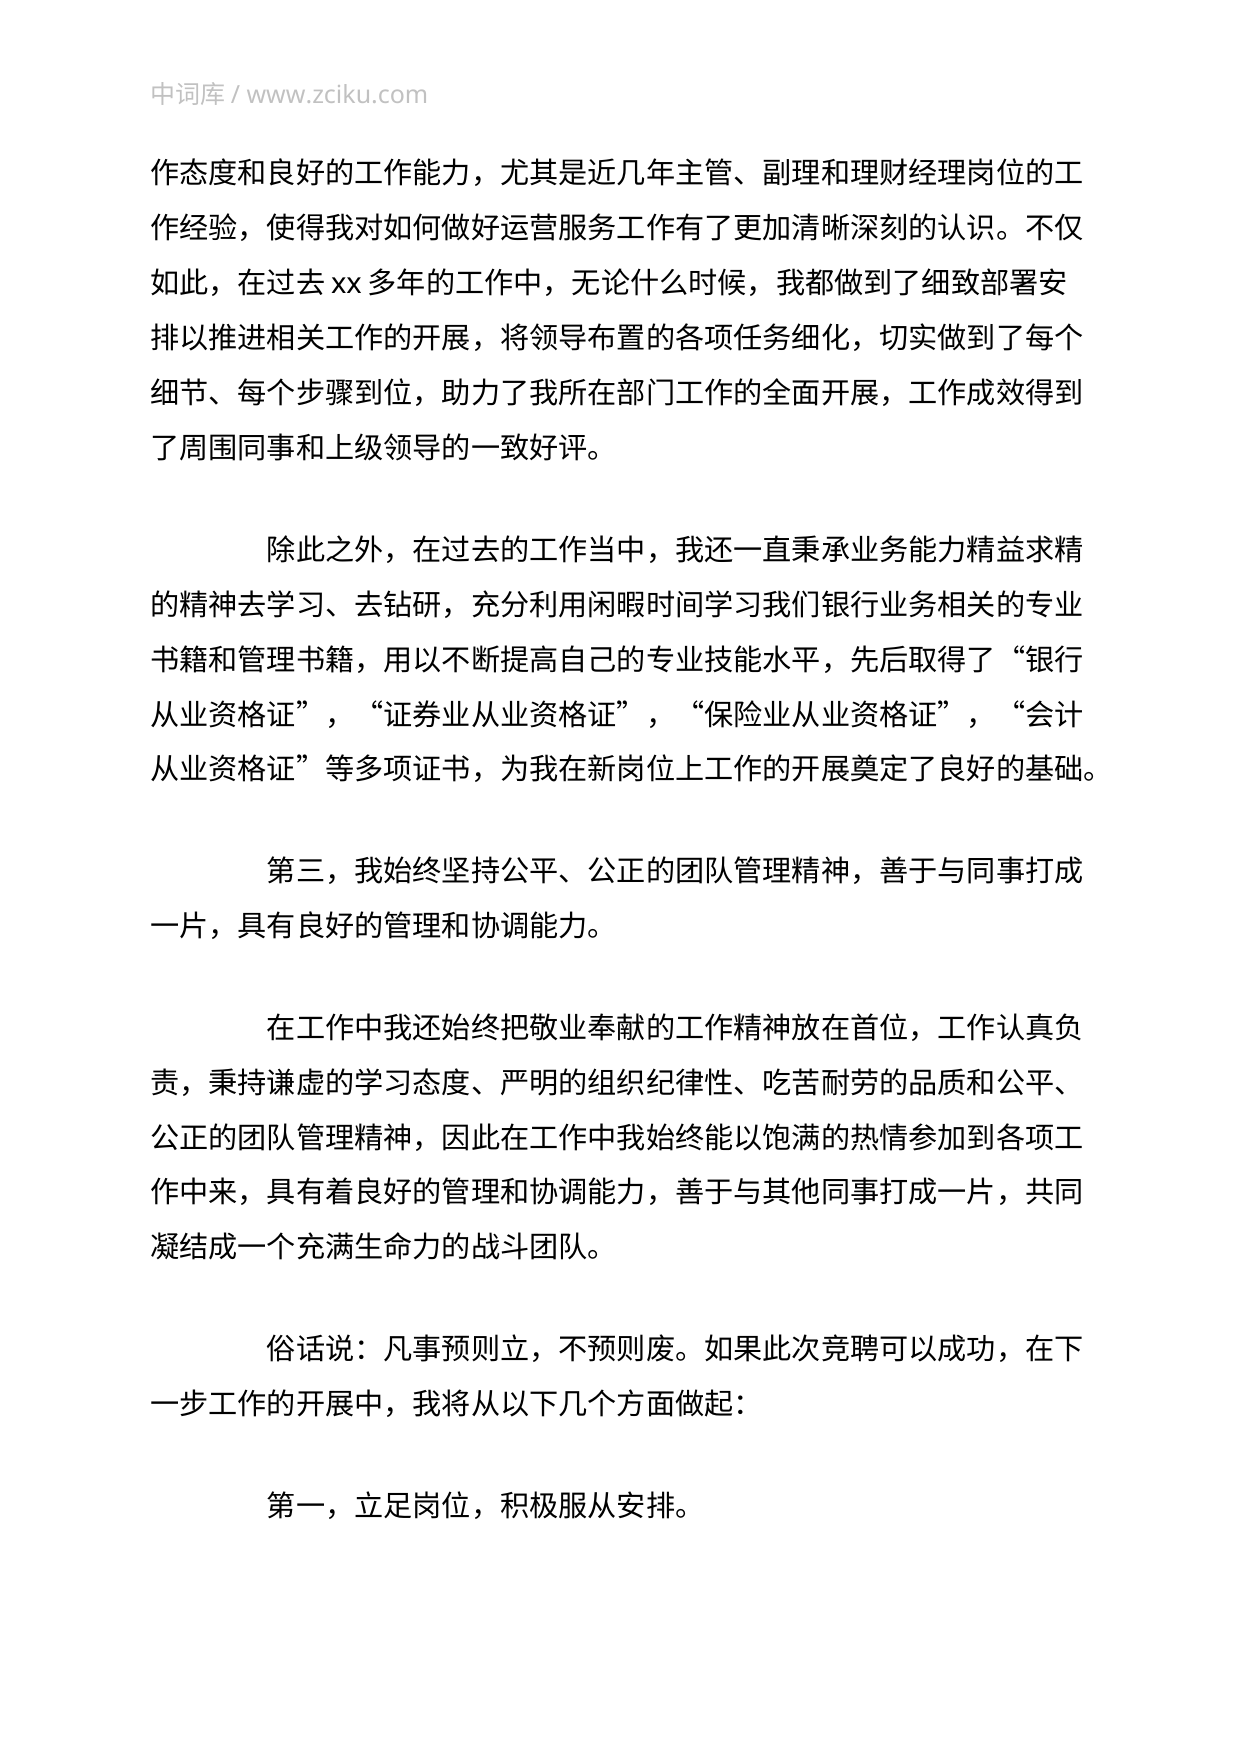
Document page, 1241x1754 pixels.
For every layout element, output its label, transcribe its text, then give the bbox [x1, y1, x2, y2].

text 除此之外，在过去的工作当中，我还一直秉承业务能力精益求精的精神去学习、去钻研，充分利用闲暇时间学习我们银行业务相关的专业书籍和管理书籍，用以不断提高自己的专业技能水平，先后取得了“银行从业资格证”，“证券业从业资格证”，“保险业从业资格证”，“会计从业资格证”等多项证书，为我在新岗位上工作的开展奠定了良好的基础。 [150, 526, 1090, 788]
text 在工作中我还始终把敬业奉献的工作精神放在首位，工作认真负责，秉持谦虚的学习态度、严明的组织纪律性、吃苦耐劳的品质和公平、公正的团队管理精神，因此在工作中我始终能以饱满的热情参加到各项工作中来，具有着良好的管理和协调能力，善于与其他同事打成一片，共同凝结成一个充满生命力的战斗团队。 [150, 1004, 1090, 1266]
text 俗话说：凡事预则立，不预则废。如果此次竞聘可以成功，在下一步工作的开展中，我将从以下几个方面做起： [150, 1326, 1090, 1423]
text 第一，立足岗位，积极服从安排。 [150, 1482, 1090, 1525]
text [150, 150, 1090, 467]
text 第三，我始终坚持公平、公正的团队管理精神，善于与同事打成一片，具有良好的管理和协调能力。 [150, 848, 1090, 945]
